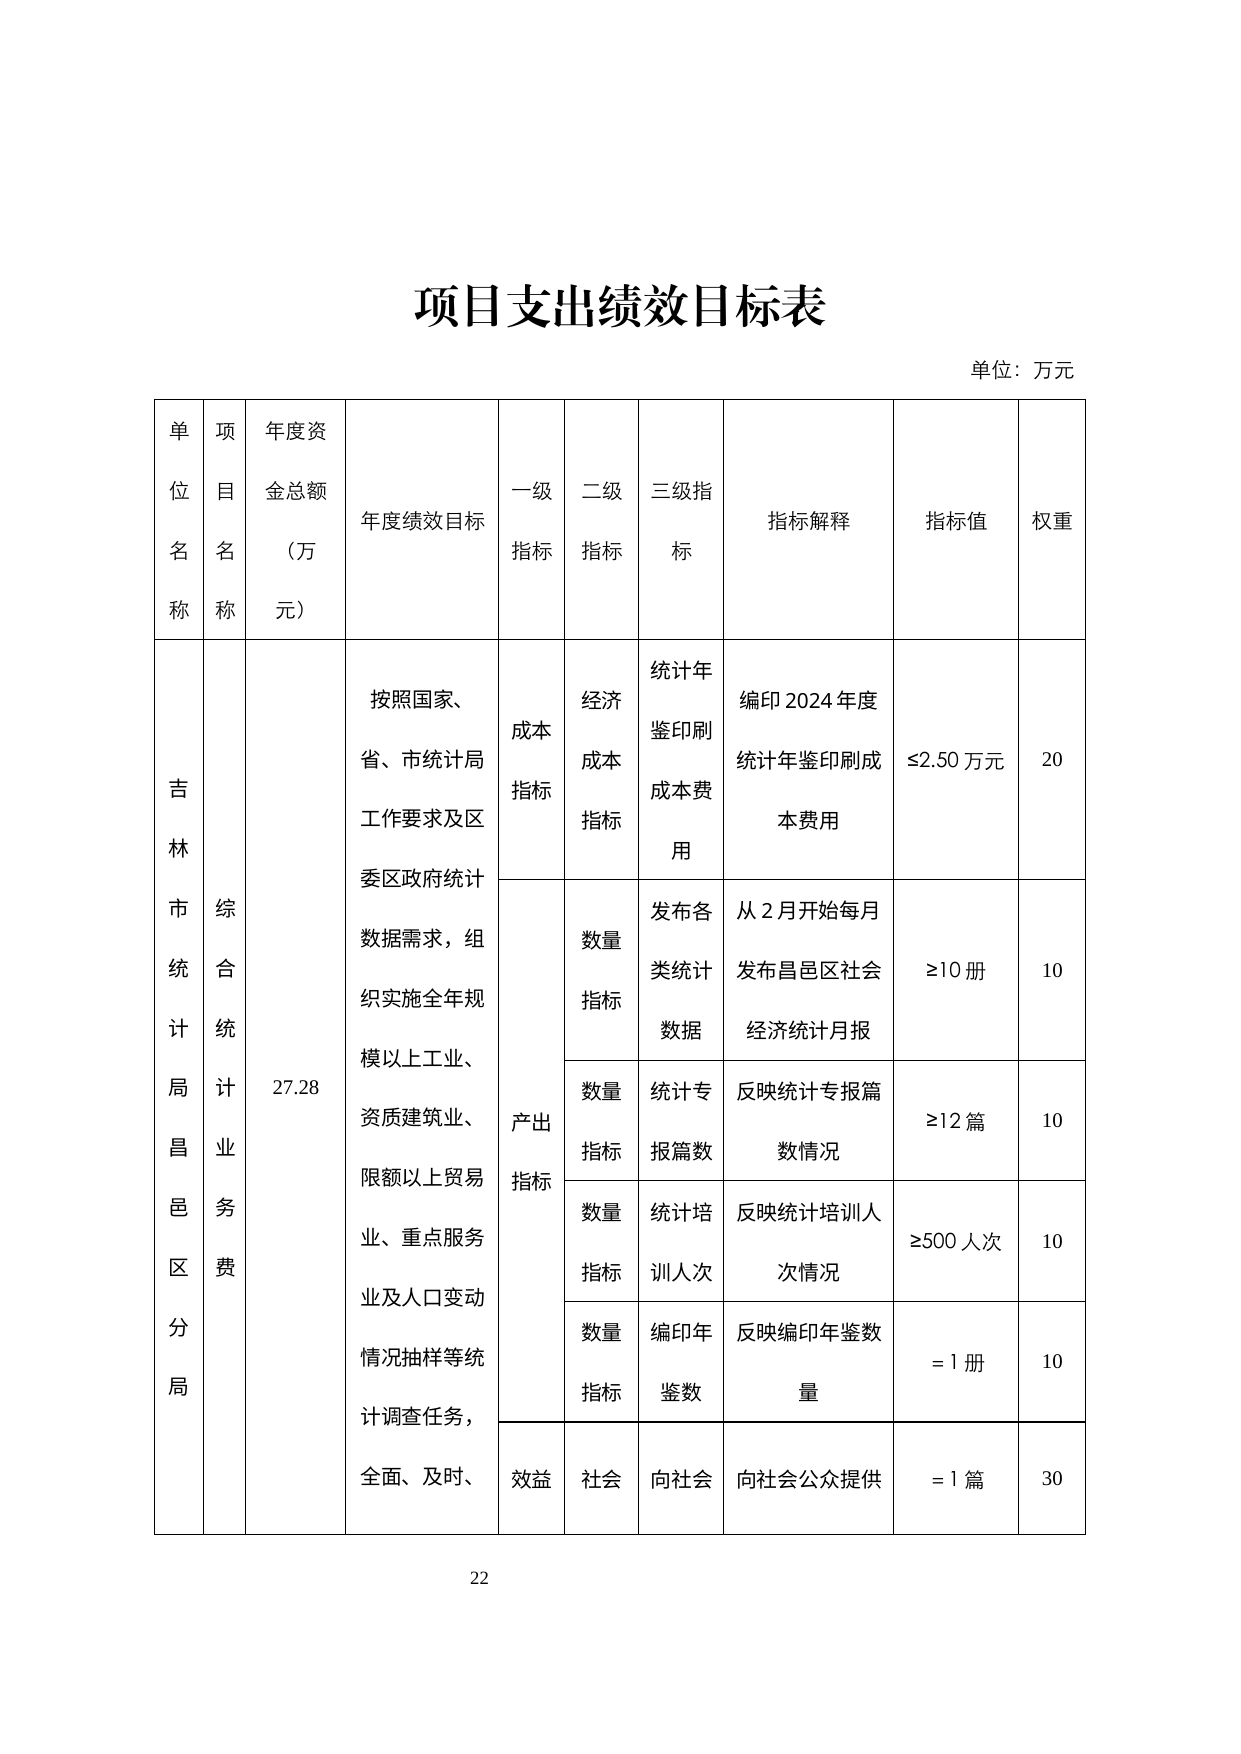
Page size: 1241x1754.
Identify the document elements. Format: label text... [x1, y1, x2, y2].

table_cell ≥500人次 [894, 1181, 1018, 1301]
table_cell 单位名称 [155, 400, 203, 639]
table_cell ≥10册 [894, 880, 1018, 1059]
table_cell 10 [1019, 880, 1085, 1059]
table_cell 10 [1019, 1061, 1085, 1180]
table_cell 反映编印年鉴数量 [724, 1302, 893, 1421]
table_cell ＝1篇 [894, 1423, 1018, 1534]
table_cell 反映统计培训人次情况 [724, 1181, 893, 1301]
table_cell 产出指标 [499, 880, 564, 1421]
table_cell 统计培训人次 [639, 1181, 723, 1301]
table_cell ≤2.50万元 [894, 640, 1018, 879]
table_cell 吉林市统计局昌邑区分局 [155, 640, 203, 1534]
table_cell ≥12篇 [894, 1061, 1018, 1180]
table_cell 权重 [1019, 400, 1085, 639]
table_cell 按照国家、省、市统计局工作要求及区委区政府统计数据需求，组织实施全年规模以上工业、资质建筑业、限额以上贸易业、重点服务业及人口变动情况抽样等统计调查任务，全面、及时、准确完成各专业统计报表审核、验收和上报工作，及时发布统计公报、编印经济月报及统计年鉴，为社会公众需要和政府决策提供详实统计数据和统计服务。 [346, 640, 498, 1534]
table_cell 一级指标 [499, 400, 564, 639]
table_cell 年度资金总额 （万元） [246, 400, 345, 639]
table_cell 编印2024年度统计年鉴印刷成本费用 [724, 640, 893, 879]
table_cell 二级指标 [565, 400, 638, 639]
table_cell 成本指标 [499, 640, 564, 879]
table_cell 27.28 [246, 640, 345, 1534]
table_cell 统计年鉴印刷成本费用 [639, 640, 723, 879]
table_cell 指标解释 [724, 400, 893, 639]
table_cell 统计专报篇数 [639, 1061, 723, 1180]
table_cell 20 [1019, 640, 1085, 879]
table_cell 30 [1019, 1423, 1085, 1534]
table_cell 10 [1019, 1181, 1085, 1301]
table_cell 经济成本指标 [565, 640, 638, 879]
table_cell 项目名称 [204, 400, 245, 639]
table_cell 数量指标 [565, 880, 638, 1059]
table_cell 数量指标 [565, 1061, 638, 1180]
table_cell 三级指标 [639, 400, 723, 639]
table_cell 社会效益指标 [565, 1423, 638, 1534]
table_cell 反映统计专报篇数情况 [724, 1061, 893, 1180]
table_cell 数量指标 [565, 1302, 638, 1421]
table_cell 10 [1019, 1302, 1085, 1421]
table_cell 综合统计业务费 [204, 640, 245, 1534]
table_cell 发布各类统计数据 [639, 880, 723, 1059]
table_cell 从2月开始每月发布昌邑区社会经济统计月报 [724, 880, 893, 1059]
table_cell 向社会公众提供统计公报数量 [724, 1423, 893, 1534]
table_header 项目支出绩效目标表 单位：万元 [154, 279, 1086, 399]
table_cell 数量指标 [565, 1181, 638, 1301]
table_cell 指标值 [894, 400, 1018, 639]
table_cell 编印年鉴数 [639, 1302, 723, 1421]
table_cell 效益指标 [499, 1423, 564, 1534]
table_cell 年度绩效目标 [346, 400, 498, 639]
table_cell 向社会公众提供统计公报 [639, 1423, 723, 1534]
table_cell ＝1册 [894, 1302, 1018, 1421]
